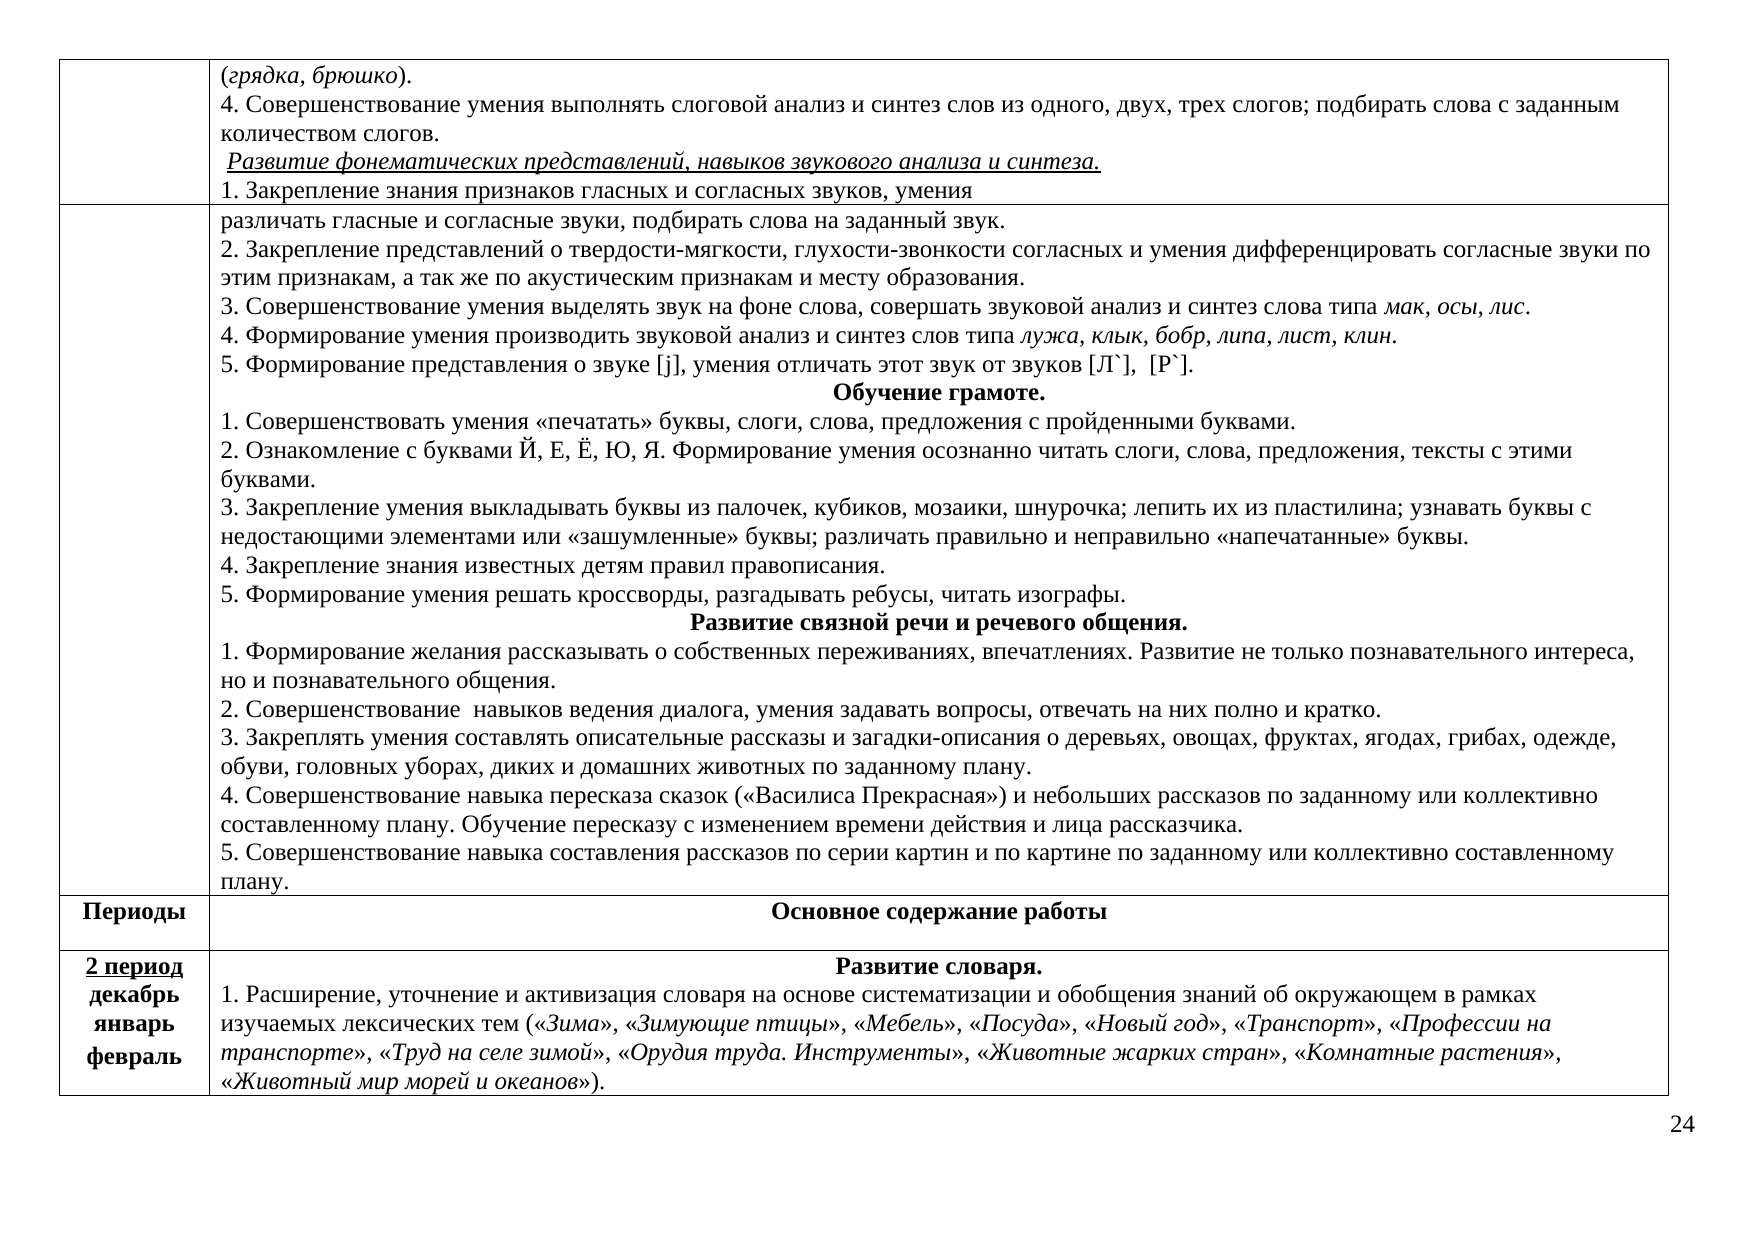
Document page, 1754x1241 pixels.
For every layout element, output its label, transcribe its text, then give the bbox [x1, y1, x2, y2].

table_cell Основное содержание работы [210, 896, 1668, 950]
table_cell Периоды [60, 896, 209, 950]
table_cell различать гласные и согласные звуки, подбирать слова на заданный звук. 2. Закрепление представлений о твердости-мягкости, глухости-звонкости согласных и умения дифференцировать согласные звуки по этим признакам, а так же по акустическим признакам и месту образования. 3. Совершенствование умения выделять звук на фоне слова, совершать звуковой анализ и синтез слова типа мак, осы, лис. 4. Формирование умения производить звуковой анализ и синтез слов типа лужа, клык, бобр, липа, лист, клин. 5. Формирование представления о звуке [j], умения отличать этот звук от звуков [Л`], [Р`]. Обучение грамоте. 1. Совершенствовать умения «печатать» буквы, слоги, слова, предложения с пройденными буквами. 2. Ознакомление с буквами Й, Е, Ё, Ю, Я. Формирование умения осознанно читать слоги, слова, предложения, тексты с этими буквами. 3. Закрепление умения выкладывать буквы из палочек, кубиков, мозаики, шнурочка; лепить их из пластилина; узнавать буквы с недостающими элементами или «зашумленные» буквы; различать правильно и неправильно «напечатанные» буквы. 4. Закрепление знания известных детям правил правописания. 5. Формирование умения решать кроссворды, разгадывать ребусы, читать изографы. Развитие связной речи и речевого общения. 1. Формирование желания рассказывать о собственных переживаниях, впечатлениях. Развитие не только познавательного интереса, но и познавательного общения. 2. Совершенствование навыков ведения диалога, умения задавать вопросы, отвечать на них полно и кратко. 3. Закреплять умения составлять описательные рассказы и загадки-описания о деревьях, овощах, фруктах, ягодах, грибах, одежде, обуви, головных уборах, диких и домашних животных по заданному плану. 4. Совершенствование навыка пересказа сказок («Василиса Прекрасная») и небольших рассказов по заданному или коллективно составленному плану. Обучение пересказу с изменением времени действия и лица рассказчика. 5. Совершенствование навыка составления рассказов по серии картин и по картине по заданному или коллективно составленному плану. [210, 205, 1668, 895]
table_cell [60, 951, 209, 1095]
table_cell [60, 60, 209, 204]
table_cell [210, 60, 1668, 204]
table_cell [210, 951, 1668, 1095]
table_cell [60, 205, 209, 895]
